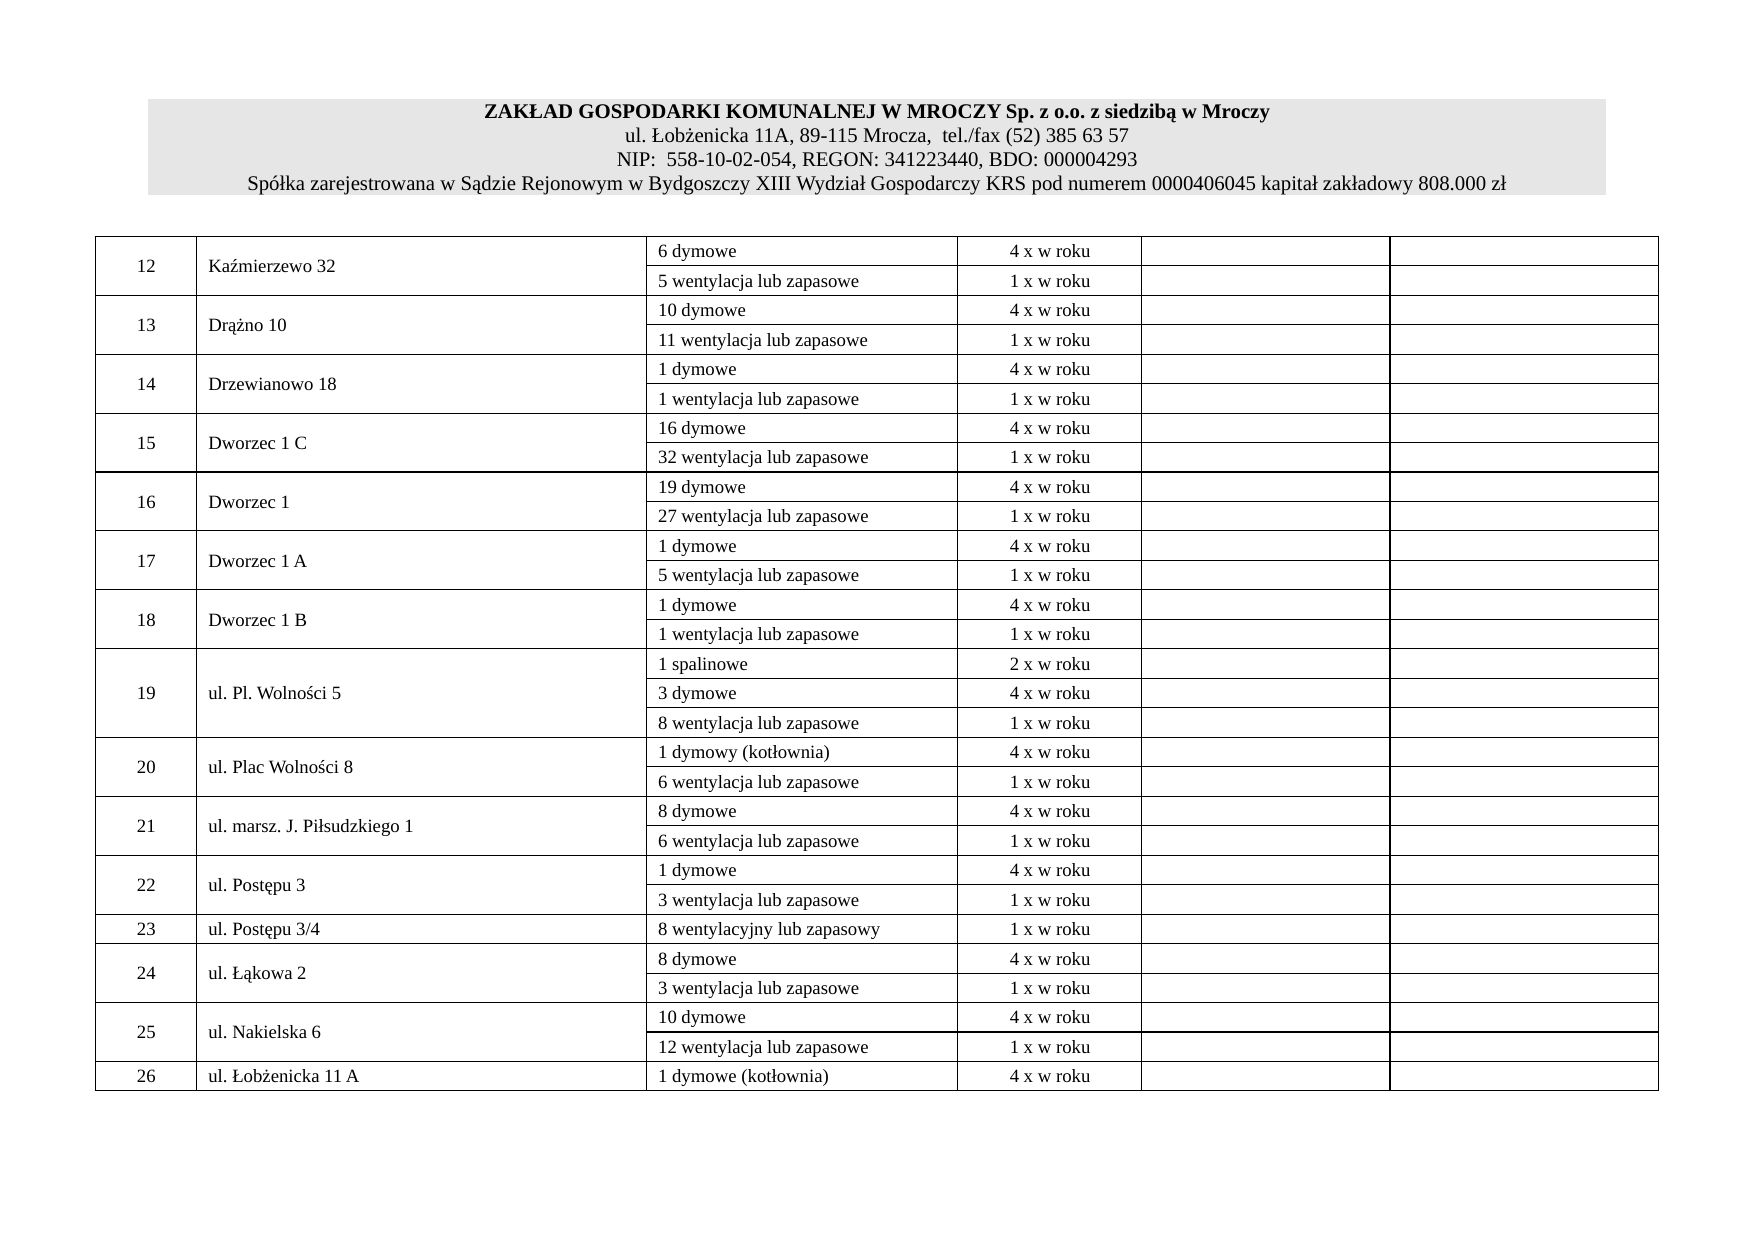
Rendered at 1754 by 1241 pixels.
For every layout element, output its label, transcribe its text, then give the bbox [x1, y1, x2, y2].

table_cell 4 x w roku [958, 1062, 1141, 1090]
table_cell [1142, 531, 1389, 560]
table_cell [1142, 649, 1389, 678]
table_cell Drzewianowo 18 [197, 355, 646, 412]
table_cell [1391, 738, 1658, 766]
table_cell 22 [96, 856, 196, 913]
table_cell [1391, 915, 1658, 943]
table_cell 1 x w roku [958, 325, 1141, 353]
table_cell Kaźmierzewo 32 [197, 237, 646, 294]
table_cell 3 wentylacja lub zapasowe [647, 885, 957, 913]
table_cell 26 [96, 1062, 196, 1090]
table_cell 1 x w roku [958, 915, 1141, 943]
table_cell [1391, 826, 1658, 854]
table_cell 4 x w roku [958, 797, 1141, 825]
table_cell [1142, 738, 1389, 766]
table_cell 24 [96, 944, 196, 1002]
table_cell 27 wentylacja lub zapasowe [647, 502, 957, 530]
table_cell 1 dymowy (kotłownia) [647, 738, 957, 766]
table_cell 5 wentylacja lub zapasowe [647, 266, 957, 294]
table_cell [1391, 885, 1658, 913]
table_cell [1142, 1033, 1389, 1061]
table_cell 5 wentylacja lub zapasowe [647, 561, 957, 589]
table_cell 14 [96, 355, 196, 412]
table_cell [1142, 296, 1389, 324]
table_cell 20 [96, 738, 196, 796]
table_cell [1142, 1062, 1389, 1090]
table_cell [1391, 974, 1658, 1002]
table_cell [1142, 237, 1389, 265]
table_cell 1 wentylacja lub zapasowe [647, 384, 957, 412]
table_cell [1391, 797, 1658, 825]
table_cell 1 dymowe [647, 590, 957, 619]
table_cell 15 [96, 414, 196, 471]
table_cell ul. Postępu 3/4 [197, 915, 646, 943]
table_cell 1 x w roku [958, 974, 1141, 1002]
table_cell [1142, 473, 1389, 501]
table_cell [1142, 944, 1389, 972]
table_cell 1 wentylacja lub zapasowe [647, 620, 957, 648]
table_cell 4 x w roku [958, 531, 1141, 560]
table_cell [1142, 1003, 1389, 1031]
table_cell 8 wentylacyjny lub zapasowy [647, 915, 957, 943]
table_cell 4 x w roku [958, 856, 1141, 884]
table_cell 1 dymowe [647, 856, 957, 884]
table_cell [1391, 620, 1658, 648]
table_cell 4 x w roku [958, 237, 1141, 265]
table_cell [1142, 384, 1389, 412]
table_cell ul. Plac Wolności 8 [197, 738, 646, 796]
table_cell 1 x w roku [958, 620, 1141, 648]
table_cell [1391, 708, 1658, 737]
table_cell [1391, 649, 1658, 678]
table_cell [1391, 473, 1658, 501]
table_cell 4 x w roku [958, 944, 1141, 972]
table_cell [1142, 502, 1389, 530]
table_cell [1142, 443, 1389, 471]
table_cell 1 x w roku [958, 1033, 1141, 1061]
table_cell 16 [96, 473, 196, 530]
table_cell 10 dymowe [647, 296, 957, 324]
table_cell 1 x w roku [958, 708, 1141, 737]
table_cell 1 x w roku [958, 266, 1141, 294]
table_cell Dworzec 1 [197, 473, 646, 530]
table_cell [1391, 325, 1658, 353]
table_cell 11 wentylacja lub zapasowe [647, 325, 957, 353]
table_cell 6 dymowe [647, 237, 957, 265]
table_cell ul. Pl. Wolności 5 [197, 649, 646, 737]
table_cell [1391, 266, 1658, 294]
table_cell [1391, 414, 1658, 442]
table_cell [1391, 561, 1658, 589]
table_cell Drążno 10 [197, 296, 646, 353]
table_cell [1142, 355, 1389, 383]
table_cell 4 x w roku [958, 414, 1141, 442]
table_cell 2 x w roku [958, 649, 1141, 678]
table_cell 1 x w roku [958, 826, 1141, 854]
table_cell [1142, 974, 1389, 1002]
table_cell 8 dymowe [647, 944, 957, 972]
table_cell 32 wentylacja lub zapasowe [647, 443, 957, 471]
table_cell 6 wentylacja lub zapasowe [647, 767, 957, 796]
table_cell [1391, 679, 1658, 707]
table_cell [1391, 1003, 1658, 1031]
table_cell 4 x w roku [958, 738, 1141, 766]
table_cell [1391, 1033, 1658, 1061]
table_cell [1142, 767, 1389, 796]
table_cell [1391, 502, 1658, 530]
table_cell [1142, 620, 1389, 648]
table_cell ul. Łobżenicka 11 A [197, 1062, 646, 1090]
table_cell 13 [96, 296, 196, 353]
table_cell [1142, 266, 1389, 294]
table_cell Dworzec 1 C [197, 414, 646, 471]
table_cell [1142, 885, 1389, 913]
table_cell [1391, 443, 1658, 471]
table_cell [1142, 325, 1389, 353]
table_cell 4 x w roku [958, 296, 1141, 324]
table_cell 4 x w roku [958, 1003, 1141, 1031]
table_cell [1142, 679, 1389, 707]
table_cell 16 dymowe [647, 414, 957, 442]
table_cell 1 x w roku [958, 767, 1141, 796]
table_cell 3 dymowe [647, 679, 957, 707]
table_cell 1 x w roku [958, 384, 1141, 412]
table_cell 4 x w roku [958, 355, 1141, 383]
table_cell 12 wentylacja lub zapasowe [647, 1033, 957, 1061]
table_cell 10 dymowe [647, 1003, 957, 1031]
table_cell 1 dymowe (kotłownia) [647, 1062, 957, 1090]
table_cell Dworzec 1 A [197, 531, 646, 589]
table_cell [1391, 767, 1658, 796]
table_cell 23 [96, 915, 196, 943]
table_cell [1142, 856, 1389, 884]
table_cell 18 [96, 590, 196, 648]
table_cell [1142, 590, 1389, 619]
table_cell 4 x w roku [958, 679, 1141, 707]
table_cell Dworzec 1 B [197, 590, 646, 648]
table_cell [1391, 590, 1658, 619]
table_cell ul. Łąkowa 2 [197, 944, 646, 1002]
table_cell 1 x w roku [958, 885, 1141, 913]
table_cell 6 wentylacja lub zapasowe [647, 826, 957, 854]
table_cell 1 x w roku [958, 502, 1141, 530]
table_cell [1142, 708, 1389, 737]
table_cell [1391, 296, 1658, 324]
table_cell 4 x w roku [958, 473, 1141, 501]
table_cell 3 wentylacja lub zapasowe [647, 974, 957, 1002]
table_cell ul. Nakielska 6 [197, 1003, 646, 1061]
table_cell 19 dymowe [647, 473, 957, 501]
table_cell 25 [96, 1003, 196, 1061]
table_cell [1391, 531, 1658, 560]
table_cell [1391, 384, 1658, 412]
table_cell [1142, 826, 1389, 854]
table_cell [1391, 237, 1658, 265]
table_cell [1391, 1062, 1658, 1090]
table_cell 1 x w roku [958, 443, 1141, 471]
table_cell ul. marsz. J. Piłsudzkiego 1 [197, 797, 646, 854]
table_cell [1142, 797, 1389, 825]
table_cell 4 x w roku [958, 590, 1141, 619]
table_cell 1 dymowe [647, 355, 957, 383]
table_cell 19 [96, 649, 196, 737]
table_cell 8 wentylacja lub zapasowe [647, 708, 957, 737]
table_cell [1391, 355, 1658, 383]
table_cell ul. Postępu 3 [197, 856, 646, 913]
table_cell [1142, 561, 1389, 589]
table_cell 1 x w roku [958, 561, 1141, 589]
table_cell 1 spalinowe [647, 649, 957, 678]
table_cell [1142, 915, 1389, 943]
table_cell 8 dymowe [647, 797, 957, 825]
table_cell 12 [96, 237, 196, 294]
table_cell 1 dymowe [647, 531, 957, 560]
table_cell 21 [96, 797, 196, 854]
table_cell [1391, 944, 1658, 972]
table_cell [1142, 414, 1389, 442]
table_cell 17 [96, 531, 196, 589]
table_cell [1391, 856, 1658, 884]
